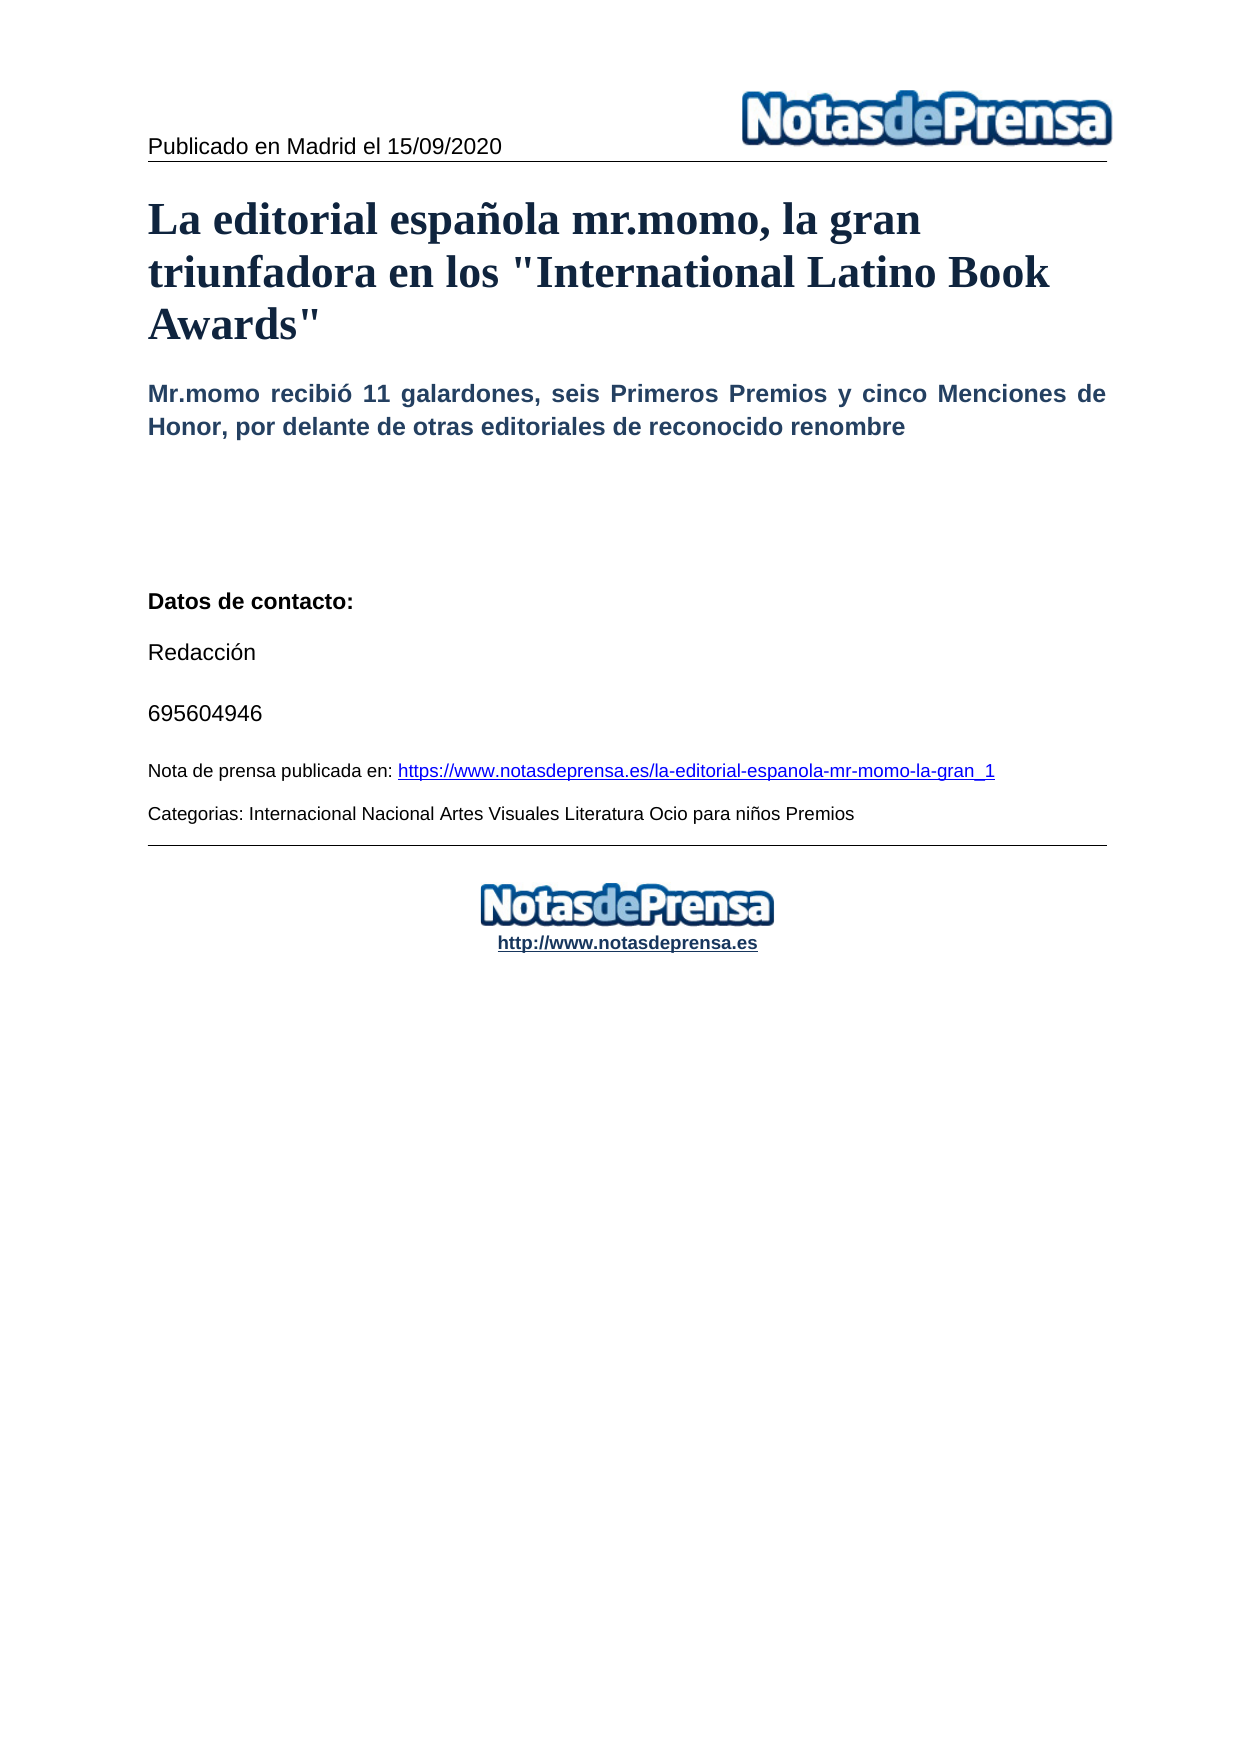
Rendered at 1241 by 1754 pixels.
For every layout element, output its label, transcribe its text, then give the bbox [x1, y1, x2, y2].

text Categorias: Internacional Nacional Artes Visuales Literatura Ocio para niños Premios [148, 802, 1107, 824]
text Redacción [148, 639, 1063, 666]
text Nota de prensa publicada en: https://www.notasdeprensa.es/la-editorial-espanola-mr-momo-la-gran_1 [148, 760, 1107, 782]
text Publicado en Madrid el 15/09/2020 [148, 133, 1107, 161]
text 695604946 [148, 699, 1063, 726]
subtitle Mr.momo recibió 11 galardones, seis Primeros Premios y cinco Menciones de Honor, por delante de otras editoriales de reconocido renombre [148, 379, 1107, 441]
picture [742, 90, 1113, 148]
text http://www.notasdeprensa.es [148, 932, 1107, 953]
picture [480, 882, 775, 928]
text Datos de contacto: [148, 588, 1107, 614]
subtitle La editorial española mr.momo, la gran triunfadora en los "International Latino Book Awards" [148, 192, 1107, 350]
